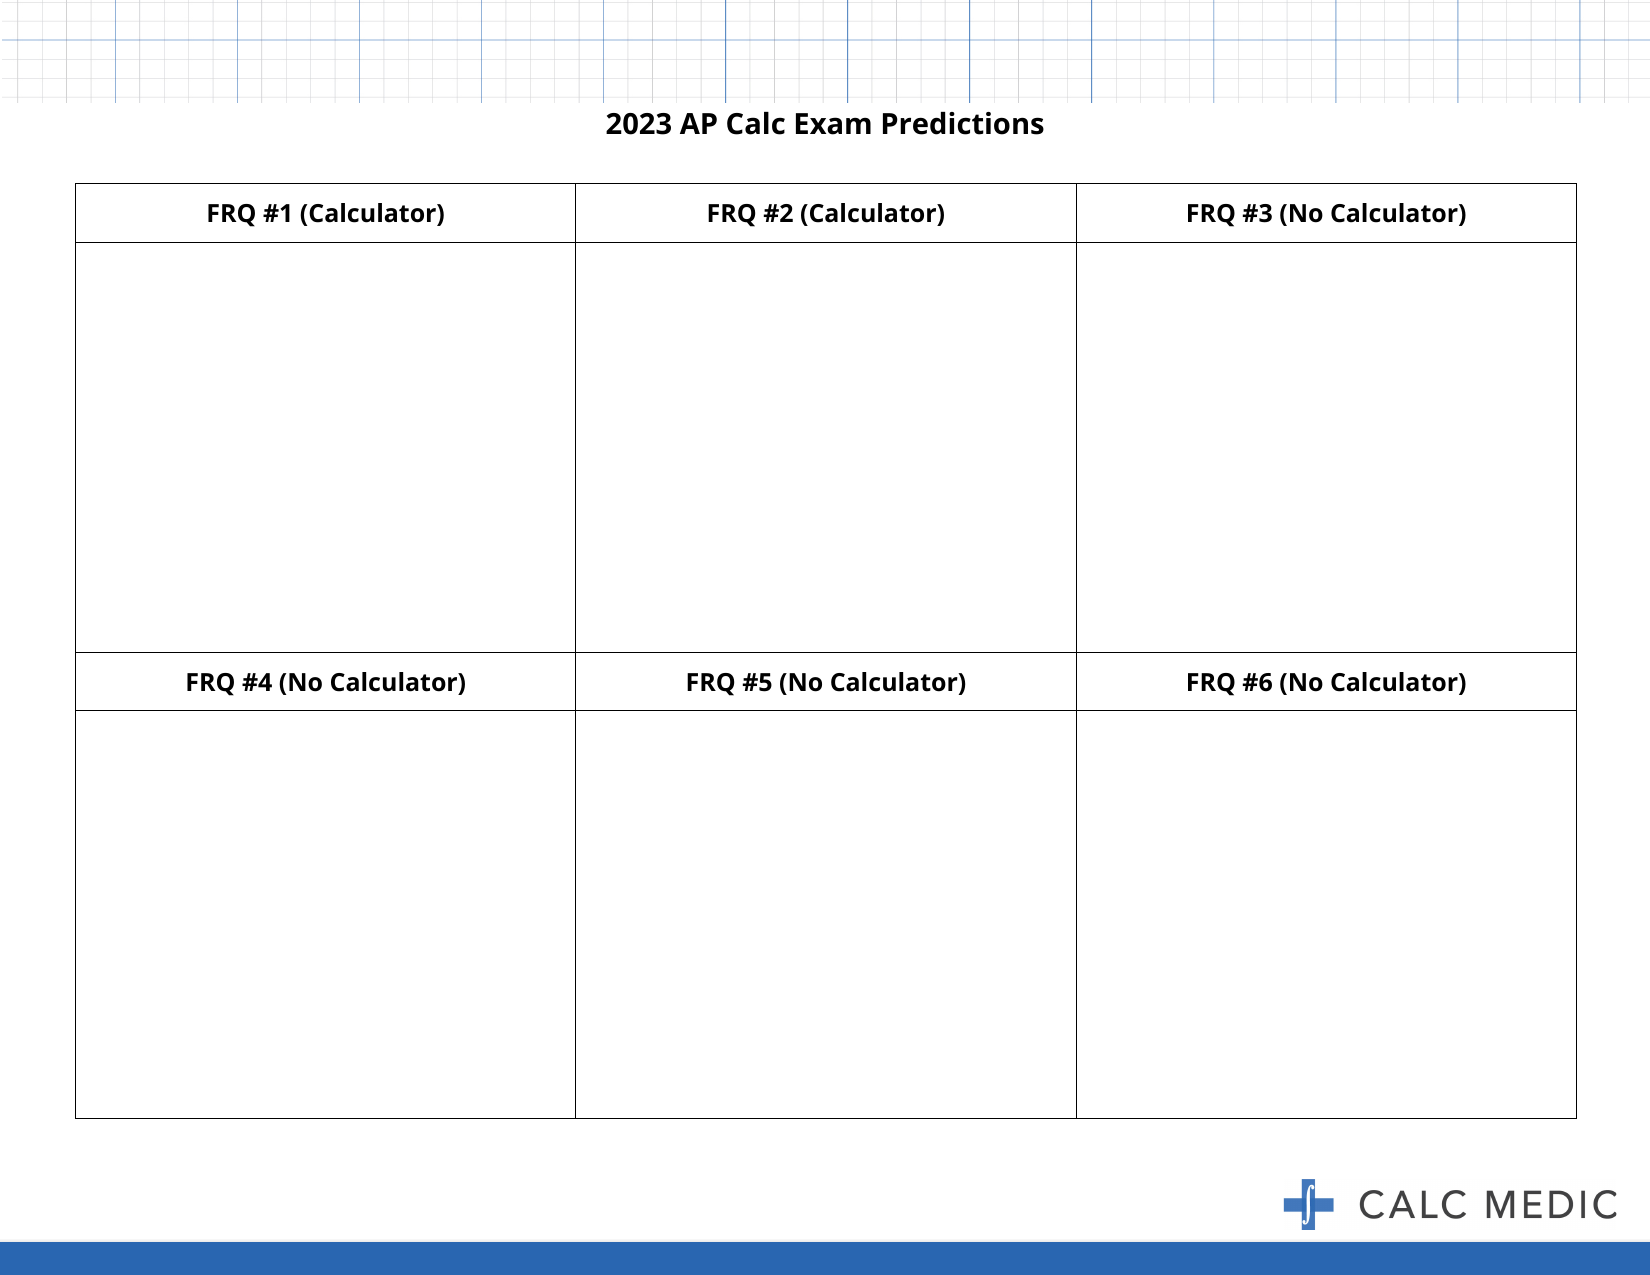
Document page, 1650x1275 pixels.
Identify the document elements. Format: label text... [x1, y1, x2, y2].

table_cell [1077, 711, 1576, 1118]
table_cell [576, 711, 1076, 1118]
table_cell FRQ #4 (No Calculator) [76, 653, 575, 710]
table_header FRQ #3 (No Calculator) [1077, 184, 1576, 242]
table_cell [576, 243, 1076, 652]
table_cell FRQ #6 (No Calculator) [1077, 653, 1576, 710]
table_header FRQ #1 (Calculator) [76, 184, 575, 242]
table_cell [1077, 243, 1576, 652]
picture [2, 0, 1650, 103]
picture [1283, 1179, 1617, 1230]
table_cell [76, 243, 575, 652]
table_cell FRQ #5 (No Calculator) [576, 653, 1076, 710]
table_header FRQ #2 (Calculator) [576, 184, 1076, 242]
table_cell [76, 711, 575, 1118]
text 2023 AP Calc Exam Predictions [75, 104, 1575, 143]
